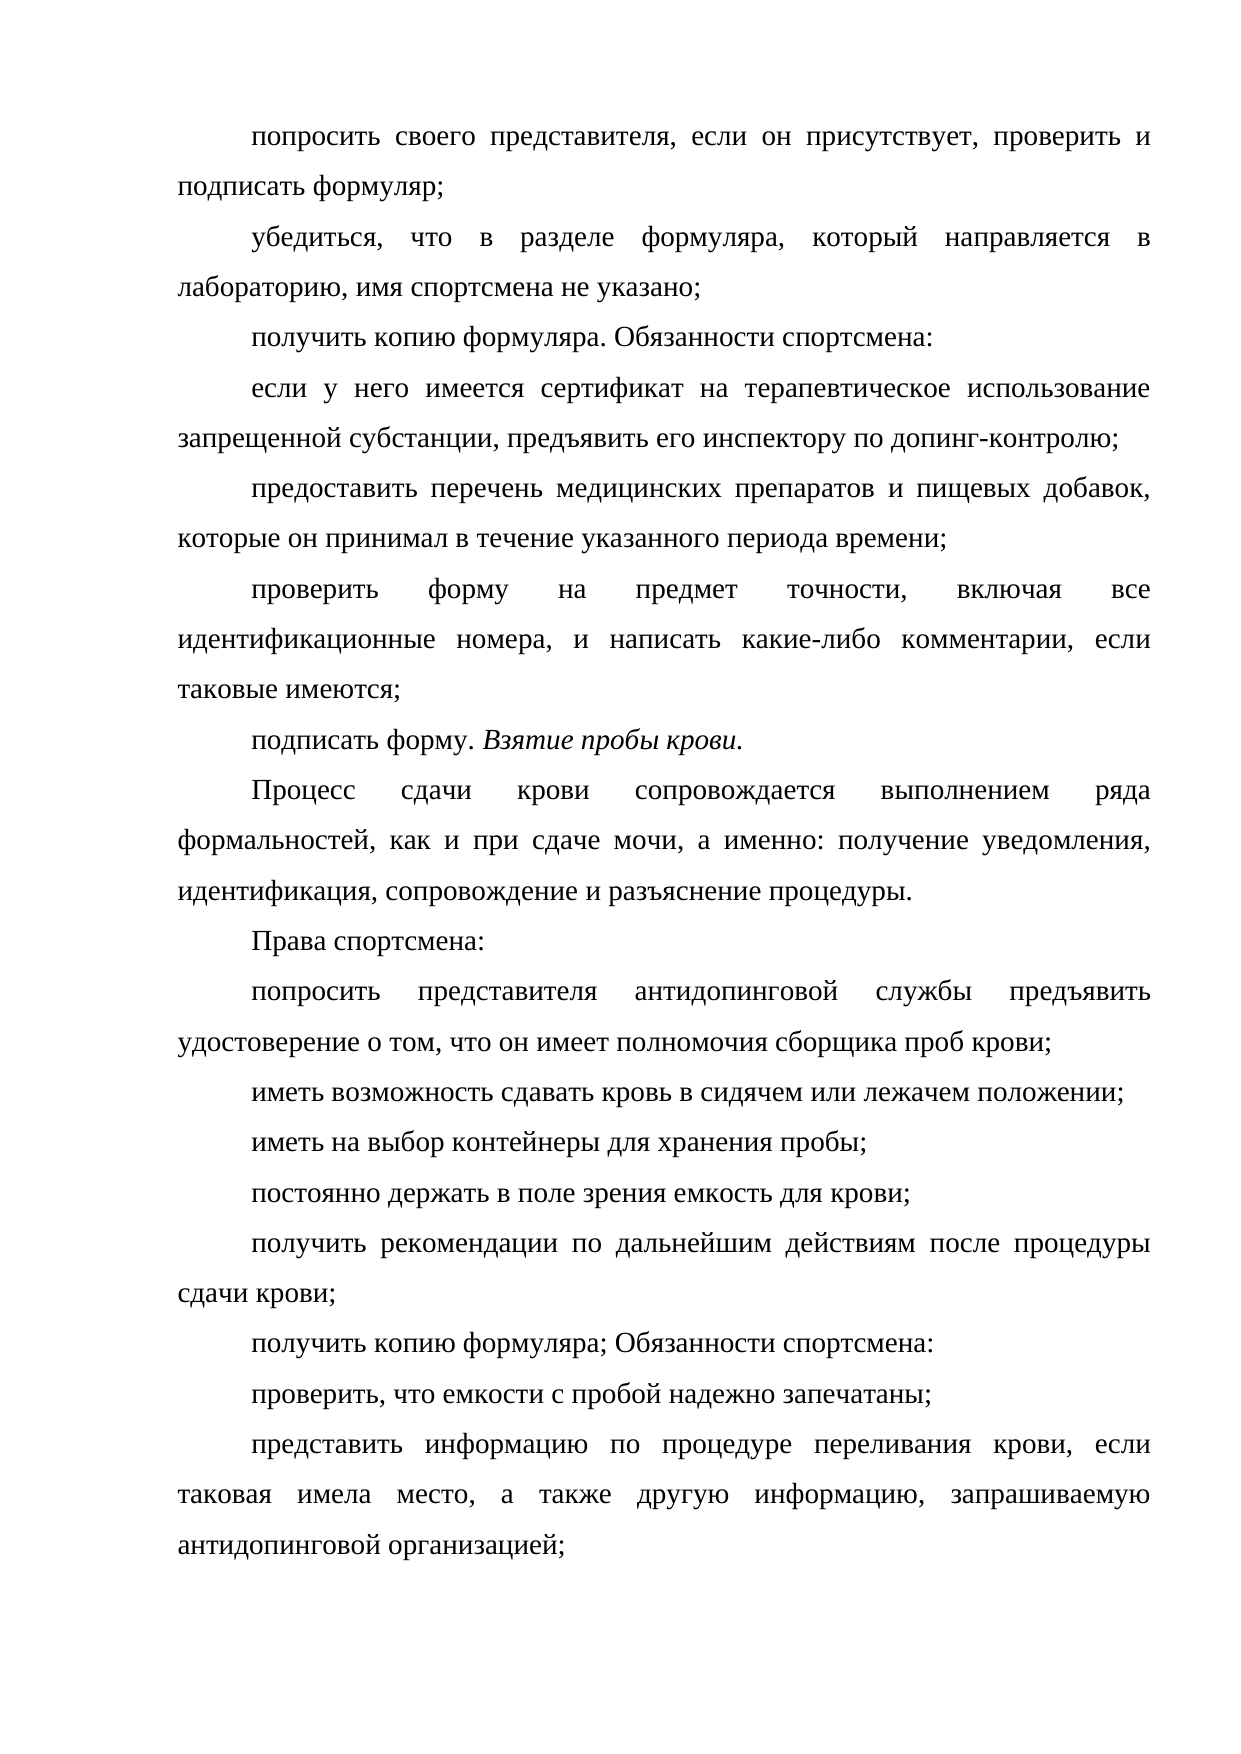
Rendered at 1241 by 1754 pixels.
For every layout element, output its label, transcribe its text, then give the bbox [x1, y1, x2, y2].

text убедиться, что в разделе формуляра, который направляется в лабораторию, имя спортсмена не указано; [177, 219, 1152, 303]
text предоставить перечень медицинских препаратов и пищевых добавок, которые он принимал в течение указанного периода времени; [177, 470, 1152, 554]
text иметь возможность сдавать кровь в сидячем или лежачем положении; [177, 1074, 1152, 1108]
text Права спортсмена: [177, 923, 1152, 957]
text проверить, что емкости с пробой надежно запечатаны; [177, 1376, 1152, 1409]
text получить рекомендации по дальнейшим действиям после процедуры сдачи крови; [177, 1225, 1152, 1309]
text постоянно держать в поле зрения емкость для крови; [177, 1175, 1152, 1208]
text подписать форму. Взятие пробы крови. [177, 722, 1152, 755]
text попросить представителя антидопинговой службы предъявить удостоверение о том, что он имеет полномочия сборщика проб крови; [177, 973, 1152, 1057]
text Процесс сдачи крови сопровождается выполнением ряда формальностей, как и при сдаче мочи, а именно: получение уведомления, идентификация, сопровождение и разъяснение процедуры. [177, 772, 1152, 906]
text проверить форму на предмет точности, включая все идентификационные номера, и написать какие-либо комментарии, если таковые имеются; [177, 571, 1152, 705]
text получить копию формуляра. Обязанности спортсмена: [177, 319, 1152, 353]
text если у него имеется сертификат на терапевтическое использование запрещенной субстанции, предъявить его инспектору по допинг-контролю; [177, 370, 1152, 453]
text попросить своего представителя, если он присутствует, проверить и подписать формуляр; [177, 118, 1152, 202]
text иметь на выбор контейнеры для хранения пробы; [177, 1124, 1152, 1158]
text получить копию формуляра; Обязанности спортсмена: [177, 1326, 1152, 1359]
text представить информацию по процедуре переливания крови, если таковая имела место, а также другую информацию, запрашиваемую антидопинговой организацией; [177, 1426, 1152, 1560]
